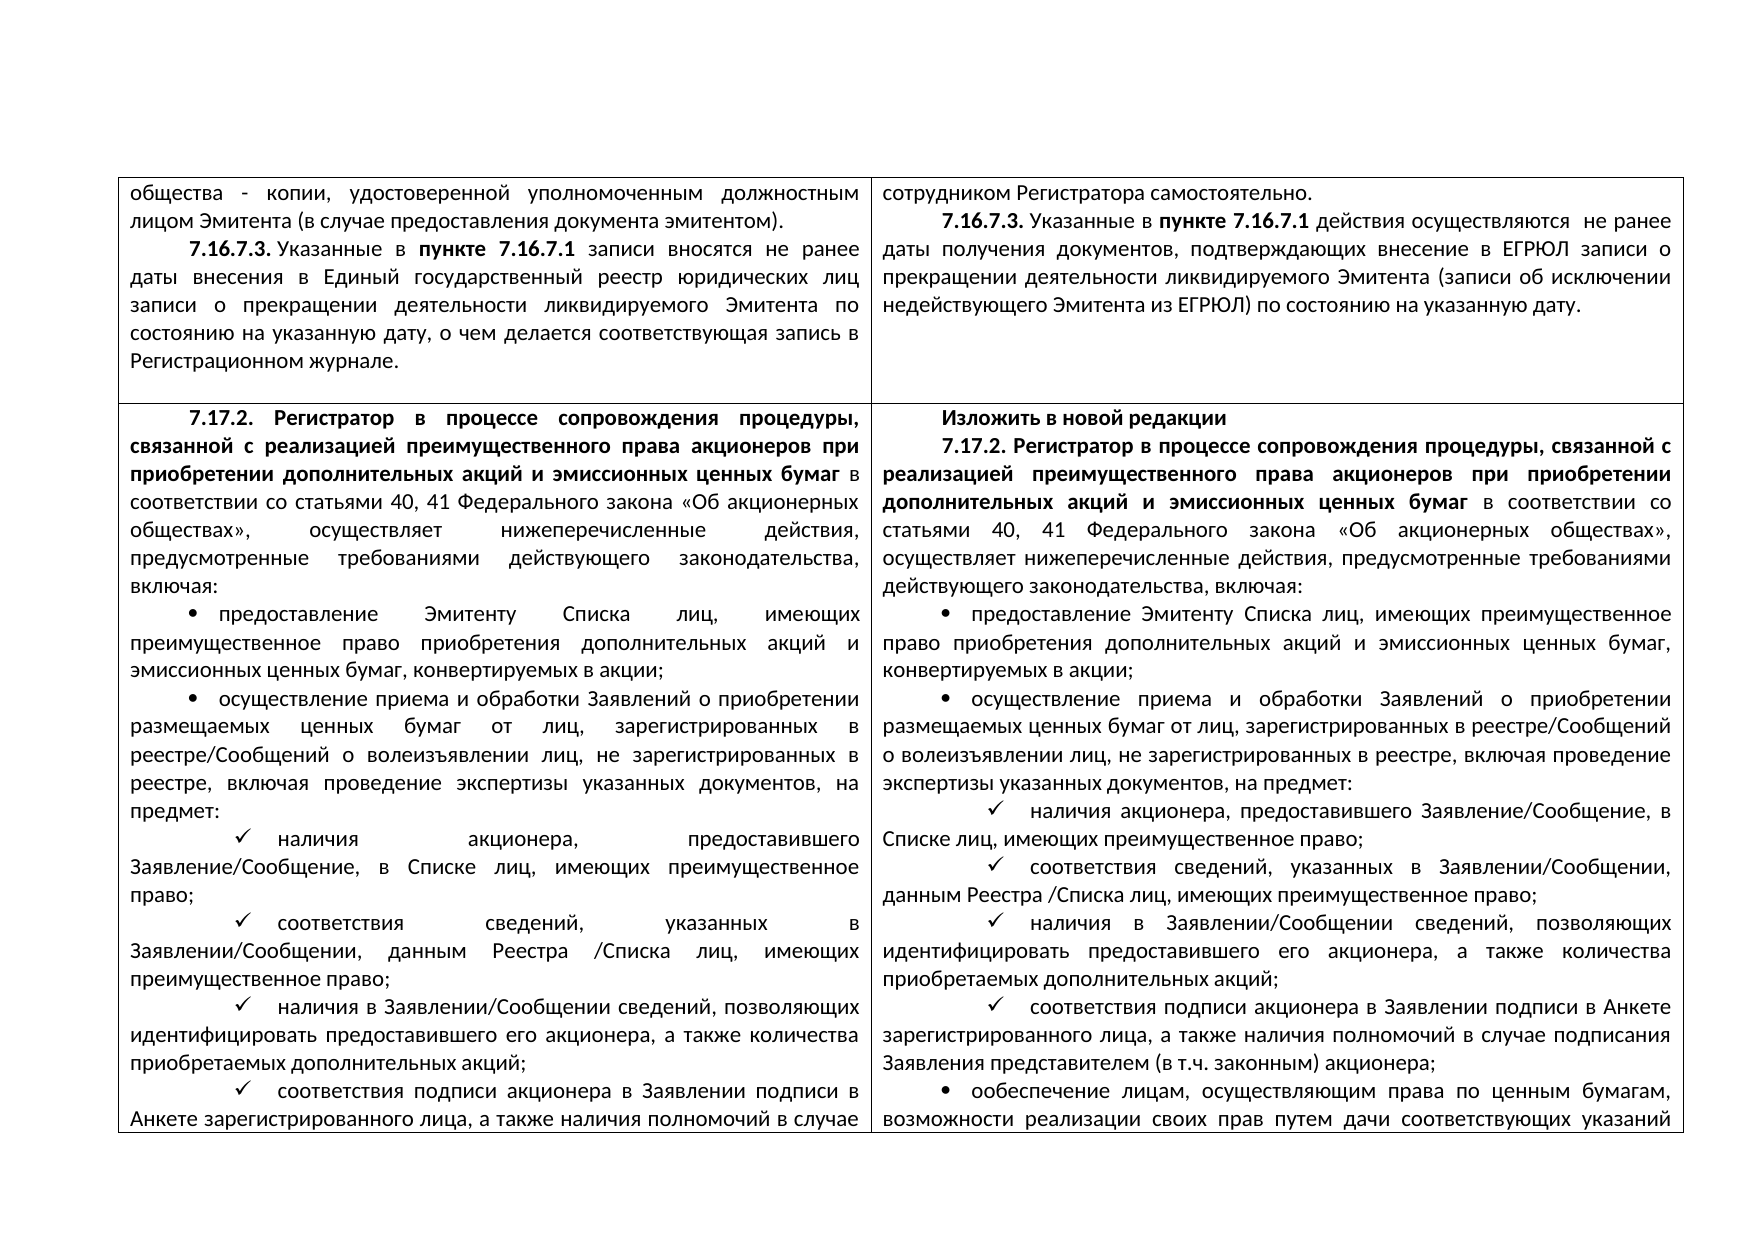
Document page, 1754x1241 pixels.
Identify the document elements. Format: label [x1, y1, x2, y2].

table_cell [119, 404, 871, 1132]
table_cell [119, 178, 871, 402]
table_cell [872, 178, 1683, 402]
table_cell [872, 404, 1683, 1132]
